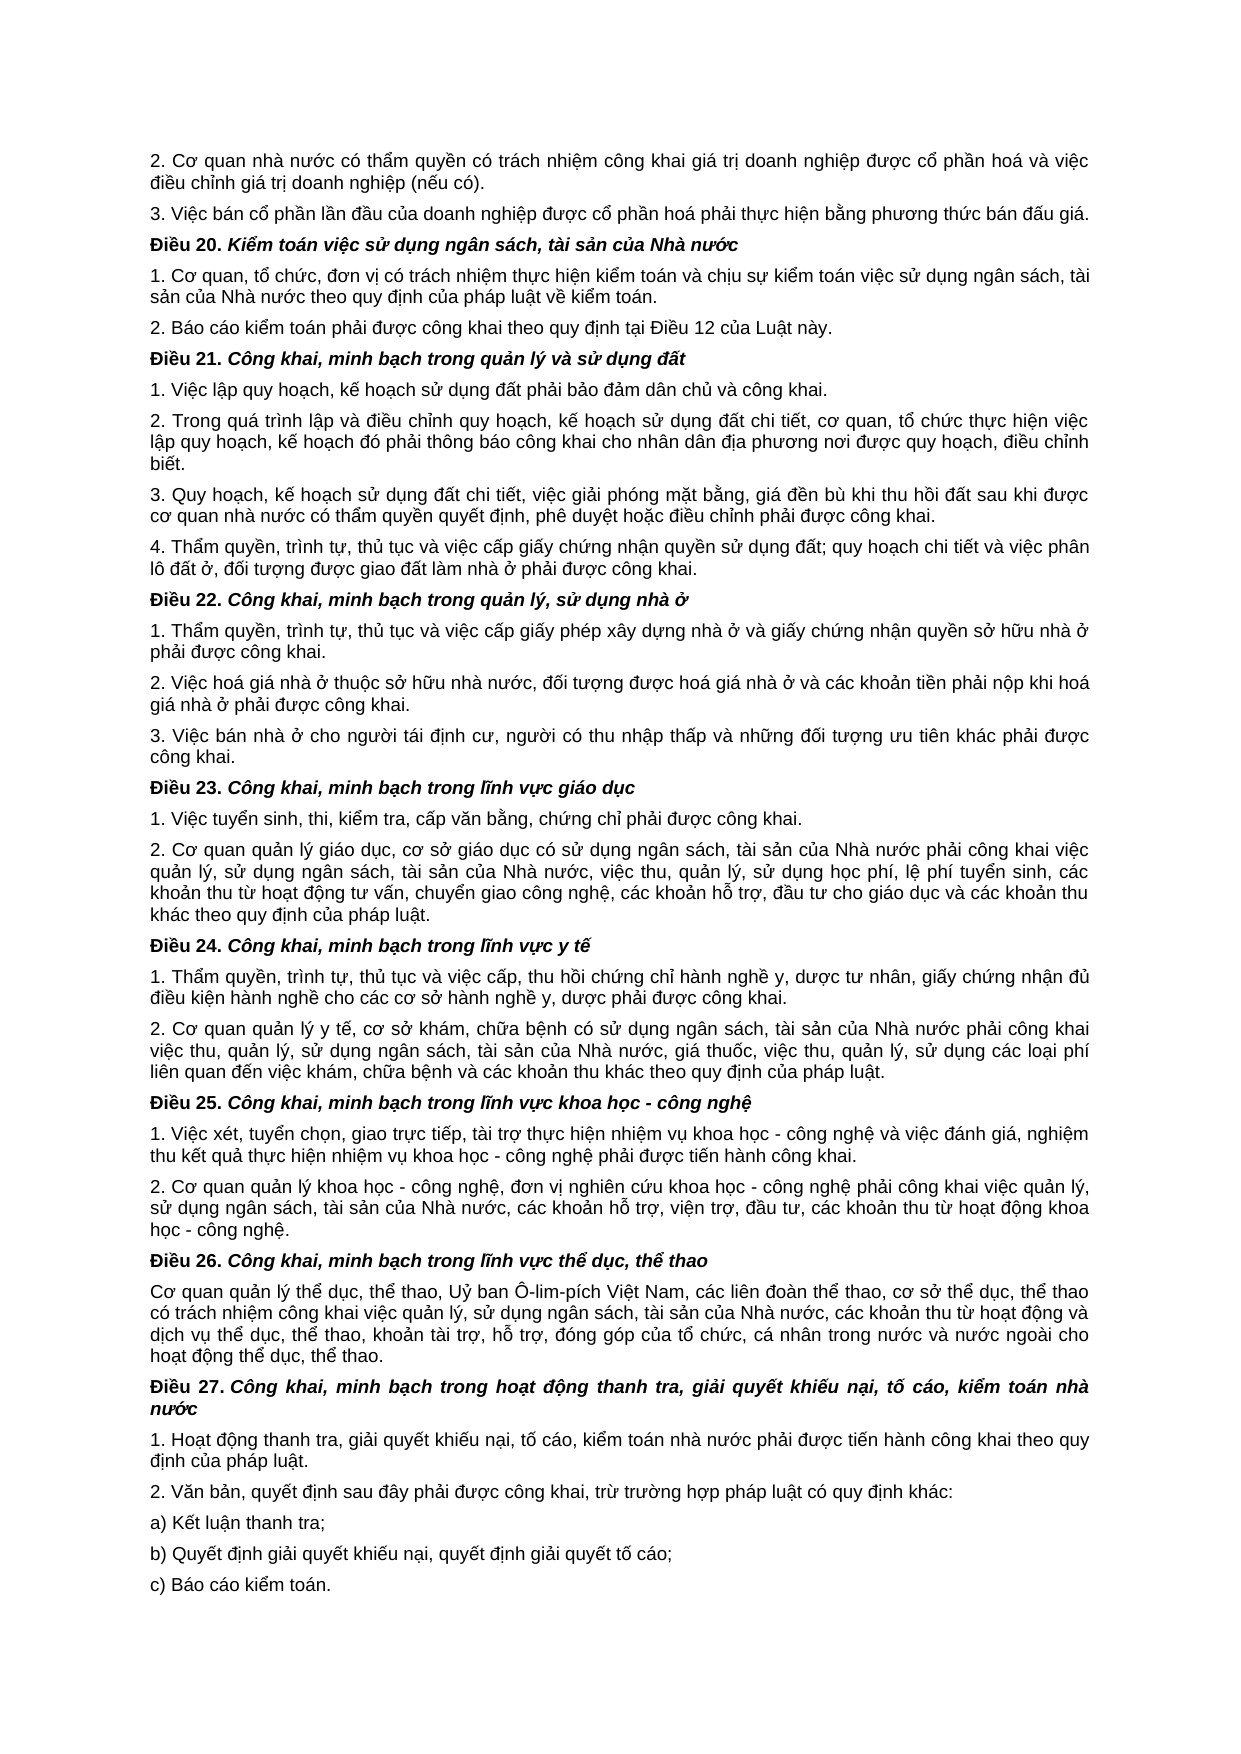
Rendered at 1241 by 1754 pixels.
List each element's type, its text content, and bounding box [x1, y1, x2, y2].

text 1. Thẩm quyền, trình tự, thủ tục và việc cấp giấy phép xây dựng nhà ở và giấy chứng nhận quyền sở hữu nhà ở phải được công khai. [150, 620, 1090, 663]
text Cơ quan quản lý thể dục, thể thao, Uỷ ban Ô-lim-pích Việt Nam, các liên đoàn thể thao, cơ sở thể dục, thể thao có trách nhiệm công khai việc quản lý, sử dụng ngân sách, tài sản của Nhà nước, các khoản thu từ hoạt động và dịch vụ thể dục, thể thao, khoản tài trợ, hỗ trợ, đóng góp của tổ chức, cá nhân trong nước và nước ngoài cho hoạt động thể dục, thể thao. [150, 1281, 1090, 1367]
text 1. Việc lập quy hoạch, kế hoạch sử dụng đất phải bảo đảm dân chủ và công khai. [150, 379, 1090, 400]
text 1. Hoạt động thanh tra, giải quyết khiếu nại, tố cáo, kiểm toán nhà nước phải được tiến hành công khai theo quy định của pháp luật. [150, 1429, 1090, 1472]
text Điều 23. Công khai, minh bạch trong lĩnh vực giáo dục [150, 777, 1090, 799]
text 2. Cơ quan quản lý y tế, cơ sở khám, chữa bệnh có sử dụng ngân sách, tài sản của Nhà nước phải công khai việc thu, quản lý, sử dụng ngân sách, tài sản của Nhà nước, giá thuốc, việc thu, quản lý, sử dụng các loại phí liên quan đến việc khám, chữa bệnh và các khoản thu khác theo quy định của pháp luật. [150, 1018, 1090, 1083]
text 2. Cơ quan quản lý khoa học - công nghệ, đơn vị nghiên cứu khoa học - công nghệ phải công khai việc quản lý, sử dụng ngân sách, tài sản của Nhà nước, các khoản hỗ trợ, viện trợ, đầu tư, các khoản thu từ hoạt động khoa học - công nghệ. [150, 1176, 1090, 1240]
text 2. Trong quá trình lập và điều chỉnh quy hoạch, kế hoạch sử dụng đất chi tiết, cơ quan, tổ chức thực hiện việc lập quy hoạch, kế hoạch đó phải thông báo công khai cho nhân dân địa phương nơi được quy hoạch, điều chỉnh biết. [150, 410, 1090, 474]
text 1. Việc xét, tuyển chọn, giao trực tiếp, tài trợ thực hiện nhiệm vụ khoa học - công nghệ và việc đánh giá, nghiệm thu kết quả thực hiện nhiệm vụ khoa học - công nghệ phải được tiến hành công khai. [150, 1123, 1090, 1166]
text Điều 26. Công khai, minh bạch trong lĩnh vực thể dục, thể thao [150, 1250, 1090, 1271]
text a) Kết luận thanh tra; [150, 1512, 1090, 1534]
text 2. Báo cáo kiểm toán phải được công khai theo quy định tại Điều 12 của Luật này. [150, 317, 1090, 338]
text 2. Cơ quan quản lý giáo dục, cơ sở giáo dục có sử dụng ngân sách, tài sản của Nhà nước phải công khai việc quản lý, sử dụng ngân sách, tài sản của Nhà nước, việc thu, quản lý, sử dụng học phí, lệ phí tuyển sinh, các khoản thu từ hoạt động tư vấn, chuyển giao công nghệ, các khoản hỗ trợ, đầu tư cho giáo dục và các khoản thu khác theo quy định của pháp luật. [150, 839, 1090, 925]
text 2. Cơ quan nhà nước có thẩm quyền có trách nhiệm công khai giá trị doanh nghiệp được cổ phần hoá và việc điều chỉnh giá trị doanh nghiệp (nếu có). [150, 150, 1090, 193]
text 2. Việc hoá giá nhà ở thuộc sở hữu nhà nước, đối tượng được hoá giá nhà ở và các khoản tiền phải nộp khi hoá giá nhà ở phải được công khai. [150, 672, 1090, 715]
text 1. Thẩm quyền, trình tự, thủ tục và việc cấp, thu hồi chứng chỉ hành nghề y, dược tư nhân, giấy chứng nhận đủ điều kiện hành nghề cho các cơ sở hành nghề y, dược phải được công khai. [150, 966, 1090, 1009]
text Điều 21. Công khai, minh bạch trong quản lý và sử dụng đất [150, 348, 1090, 369]
text 2. Văn bản, quyết định sau đây phải được công khai, trừ trường hợp pháp luật có quy định khác: [150, 1481, 1090, 1503]
text 3. Việc bán nhà ở cho người tái định cư, người có thu nhập thấp và những đối tượng ưu tiên khác phải được công khai. [150, 725, 1090, 768]
text 4. Thẩm quyền, trình tự, thủ tục và việc cấp giấy chứng nhận quyền sử dụng đất; quy hoạch chi tiết và việc phân lô đất ở, đối tượng được giao đất làm nhà ở phải được công khai. [150, 536, 1090, 579]
text 1. Cơ quan, tổ chức, đơn vị có trách nhiệm thực hiện kiểm toán và chịu sự kiểm toán việc sử dụng ngân sách, tài sản của Nhà nước theo quy định của pháp luật về kiểm toán. [150, 264, 1090, 307]
text 3. Việc bán cổ phần lần đầu của doanh nghiệp được cổ phần hoá phải thực hiện bằng phương thức bán đấu giá. [150, 202, 1090, 224]
text c) Báo cáo kiểm toán. [150, 1574, 1090, 1596]
text Điều 25. Công khai, minh bạch trong lĩnh vực khoa học - công nghệ [150, 1092, 1090, 1114]
text Điều 22. Công khai, minh bạch trong quản lý, sử dụng nhà ở [150, 589, 1090, 610]
text 3. Quy hoạch, kế hoạch sử dụng đất chi tiết, việc giải phóng mặt bằng, giá đền bù khi thu hồi đất sau khi được cơ quan nhà nước có thẩm quyền quyết định, phê duyệt hoặc điều chỉnh phải được công khai. [150, 484, 1090, 527]
text Điều 20. Kiểm toán việc sử dụng ngân sách, tài sản của Nhà nước [150, 233, 1090, 255]
text 1. Việc tuyển sinh, thi, kiểm tra, cấp văn bằng, chứng chỉ phải được công khai. [150, 808, 1090, 830]
text Điều 27. Công khai, minh bạch trong hoạt động thanh tra, giải quyết khiếu nại, tố cáo, kiểm toán nhà nước [150, 1376, 1090, 1419]
text b) Quyết định giải quyết khiếu nại, quyết định giải quyết tố cáo; [150, 1543, 1090, 1565]
text Điều 24. Công khai, minh bạch trong lĩnh vực y tế [150, 935, 1090, 956]
